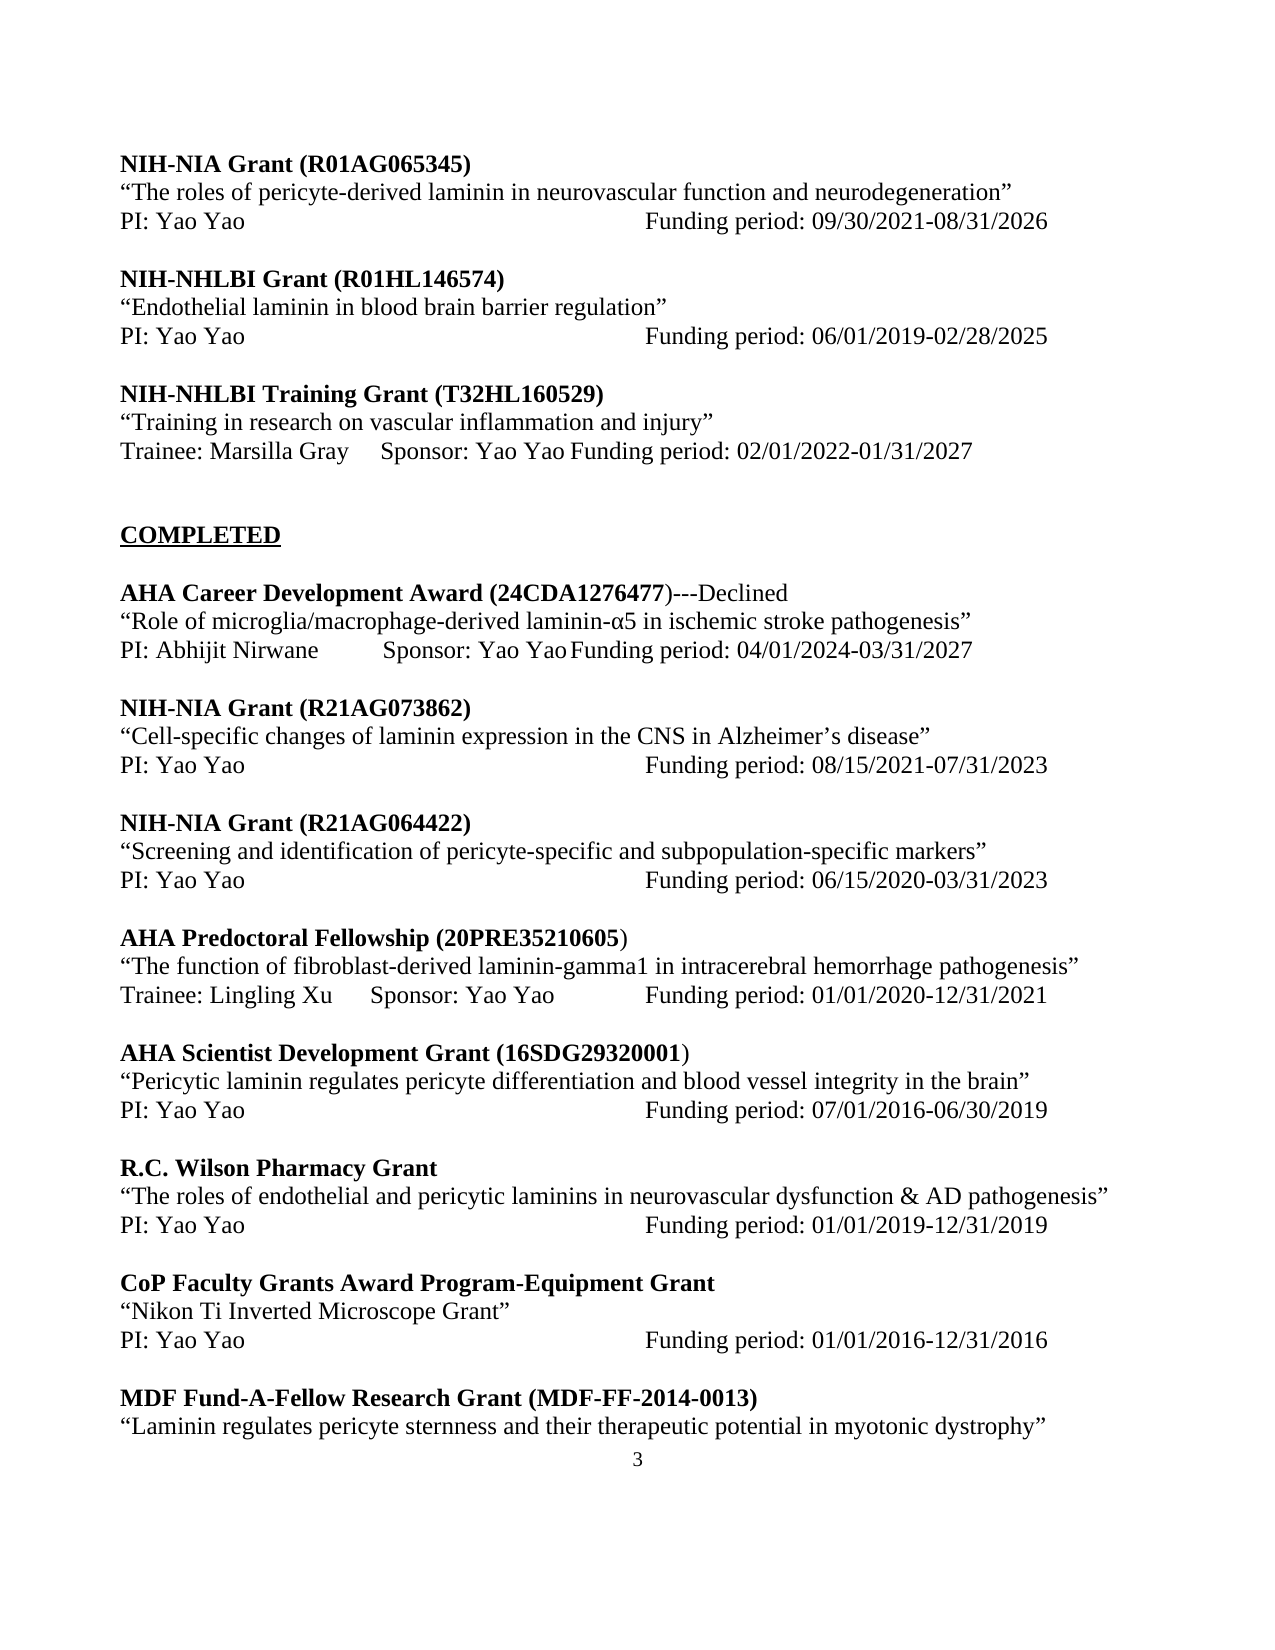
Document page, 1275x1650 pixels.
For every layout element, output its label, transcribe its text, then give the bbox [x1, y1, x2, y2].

text AHA Career Development Award (24CDA1276477)---Declined [120, 578, 1155, 606]
text CoP Faculty Grants Award Program-Equipment Grant [120, 1268, 1155, 1296]
text “Screening and identification of pericyte-specific and subpopulation-specific markers” PI: Yao Yao Funding period: 06/15/2020-03/31/2023 [120, 836, 1155, 894]
text NIH-NHLBI Training Grant (T32HL160529) [120, 379, 1155, 407]
text Trainee: Marsilla Gray Sponsor: Yao Yao Funding period: 02/01/2022-01/31/2027 [120, 436, 1155, 465]
text “Nikon Ti Inverted Microscope Grant” [120, 1296, 1155, 1325]
text “Pericytic laminin regulates pericyte differentiation and blood vessel integrity in the brain” [120, 1066, 1155, 1095]
text Trainee: Lingling Xu Sponsor: Yao Yao Funding period: 01/01/2020-12/31/2021 [120, 980, 1155, 1009]
text PI: Abhijit Nirwane Sponsor: Yao Yao Funding period: 04/01/2024-03/31/2027 [120, 635, 1155, 664]
text “Role of microglia/macrophage-derived laminin-α5 in ischemic stroke pathogenesis” [120, 606, 1155, 635]
text PI: Yao Yao Funding period: 01/01/2019-12/31/2019 [120, 1210, 1155, 1239]
text “Cell-specific changes of laminin expression in the CNS in Alzheimer’s disease” PI: Yao Yao Funding period: 08/15/2021-07/31/2023 [120, 721, 1155, 779]
text “Endothelial laminin in blood brain barrier regulation” PI: Yao Yao Funding period: 06/01/2019-02/28/2025 [120, 292, 1155, 350]
text NIH-NIA Grant (R21AG073862) [120, 693, 1155, 721]
text “The roles of endothelial and pericytic laminins in neurovascular dysfunction & AD pathogenesis” [120, 1181, 1155, 1210]
text “Laminin regulates pericyte sternness and their therapeutic potential in myotonic dystrophy” [120, 1411, 1155, 1440]
text “Training in research on vascular inflammation and injury” [120, 407, 1155, 436]
text COMPLETED [120, 520, 1155, 549]
text R.C. Wilson Pharmacy Grant [120, 1153, 1155, 1181]
text “The function of fibroblast-derived laminin-gamma1 in intracerebral hemorrhage pathogenesis” [120, 951, 1155, 980]
text MDF Fund-A-Fellow Research Grant (MDF-FF-2014-0013) [120, 1383, 1155, 1411]
text “The roles of pericyte-derived laminin in neurovascular function and neurodegeneration” PI: Yao Yao Funding period: 09/30/2021-08/31/2026 [120, 177, 1155, 235]
text AHA Scientist Development Grant (16SDG29320001) [120, 1038, 1155, 1066]
text PI: Yao Yao Funding period: 07/01/2016-06/30/2019 [120, 1095, 1155, 1124]
text AHA Predoctoral Fellowship (20PRE35210605) [120, 923, 1155, 951]
text NIH-NIA Grant (R21AG064422) [120, 808, 1155, 836]
text PI: Yao Yao Funding period: 01/01/2016-12/31/2016 [120, 1325, 1155, 1354]
text NIH-NIA Grant (R01AG065345) [120, 149, 1155, 177]
text NIH-NHLBI Grant (R01HL146574) [120, 264, 1155, 292]
